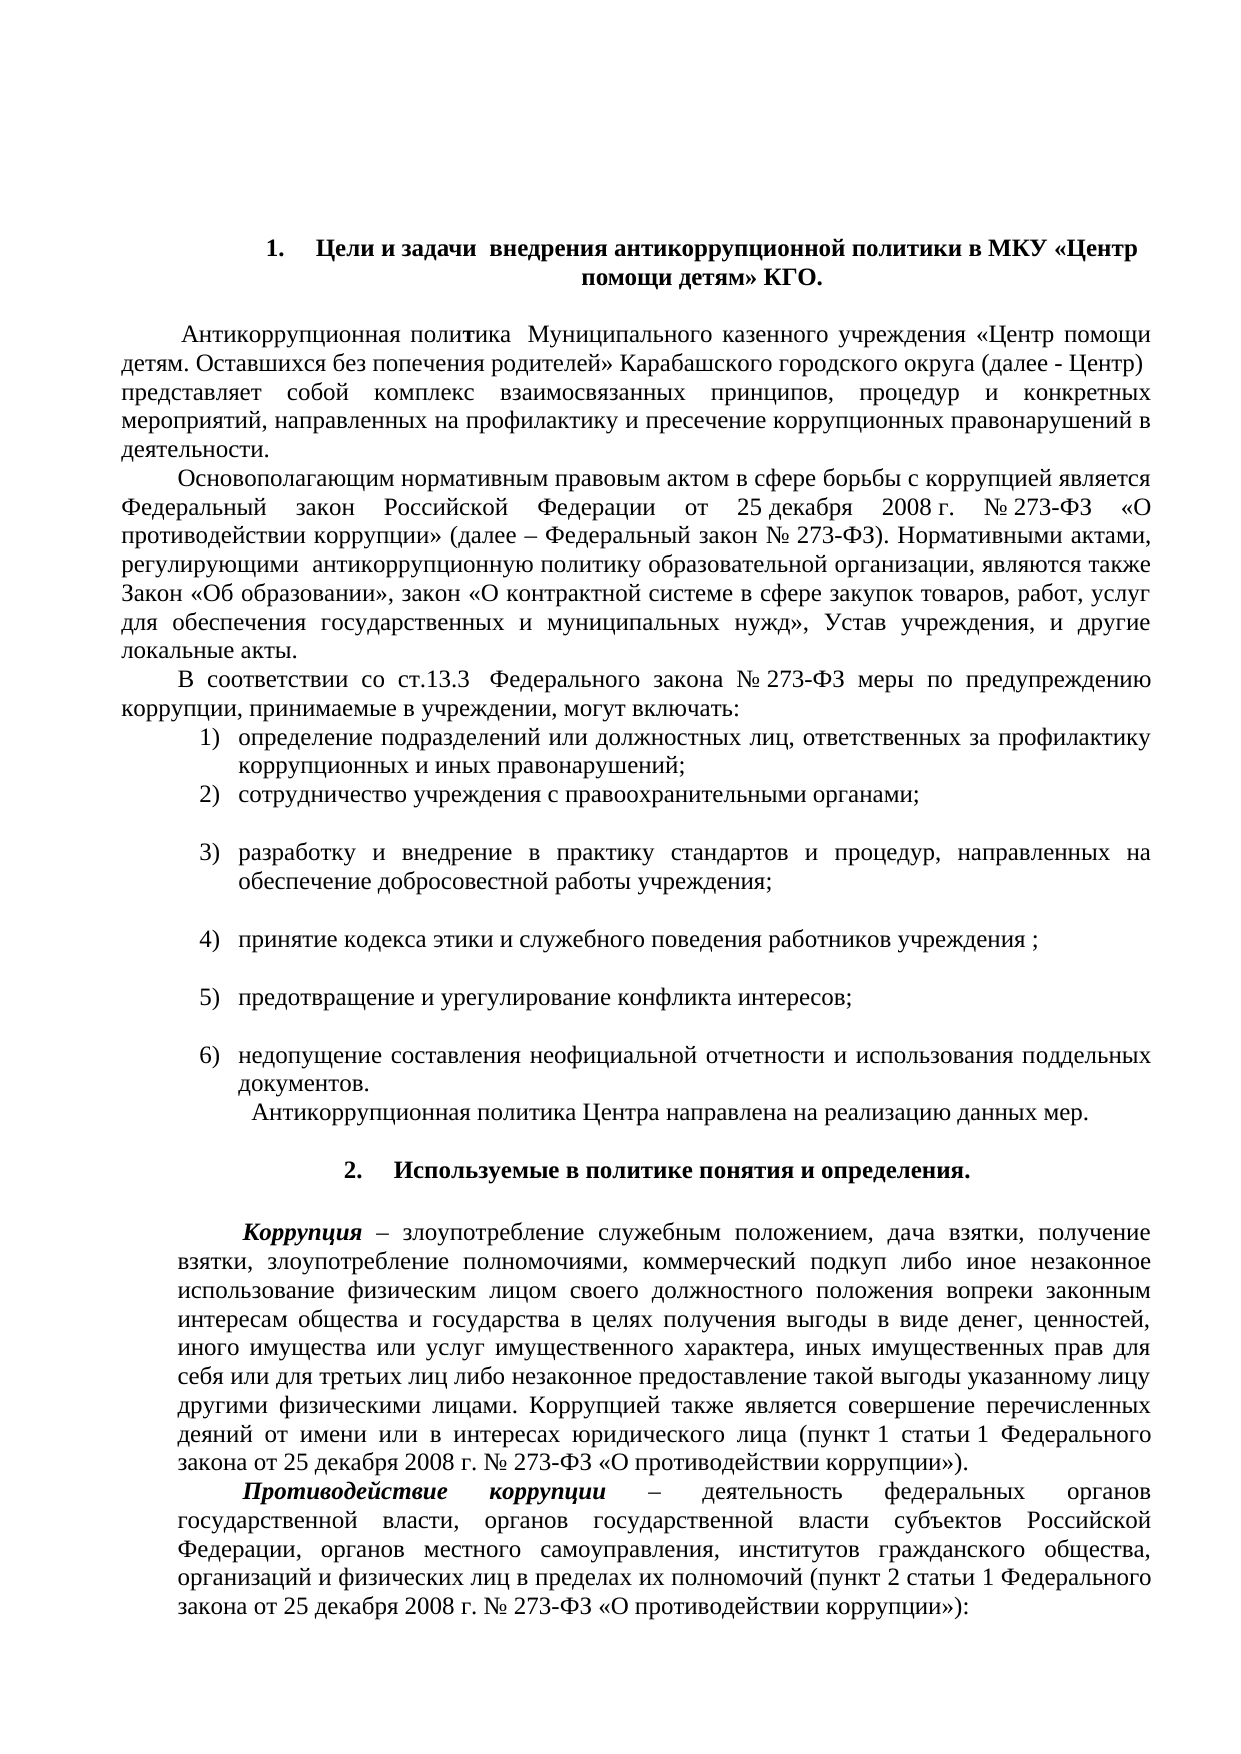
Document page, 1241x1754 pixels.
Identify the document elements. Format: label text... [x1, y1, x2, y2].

list предотвращение и урегулирование конфликта интересов; [199, 982, 1152, 1011]
text Основополагающим нормативным правовым актом в сфере борьбы с коррупцией является Федеральный закон Российской Федерации от 25 декабря 2008 г. № 273-ФЗ «О противодействии коррупции» (далее – Федеральный закон № 273-ФЗ). Нормативными актами, регулирующими антикоррупционную политику образовательной организации, являются также Закон «Об образовании», закон «О контрактной системе в сфере закупок товаров, работ, услуг для обеспечения государственных и муниципальных нужд», Устав учреждения, и другие локальные акты. [121, 463, 1152, 664]
text В соответствии со ст.13.3 Федерального закона № 273-ФЗ меры по предупреждению коррупции, принимаемые в учреждении, могут включать: [121, 664, 1152, 722]
list Антикоррупционная политика Центра направлена на реализацию данных мер. [177, 1097, 1152, 1126]
text Противодействие коррупции – деятельность федеральных органов государственной власти, органов государственной власти субъектов Российской Федерации, органов местного самоуправления, институтов гражданского общества, организаций и физических лиц в пределах их полномочий (пункт 2 статьи 1 Федерального закона от 25 декабря 2008 г. № 273-ФЗ «О противодействии коррупции»): [177, 1476, 1152, 1620]
subtitle 1. Цели и задачи внедрения антикоррупционной политики в МКУ «Центр помощи детям» КГО. [252, 233, 1152, 291]
text Коррупция – злоупотребление служебным положением, дача взятки, получение взятки, злоупотребление полномочиями, коммерческий подкуп либо иное незаконное использование физическим лицом своего должностного положения вопреки законным интересам общества и государства в целях получения выгоды в виде денег, ценностей, иного имущества или услуг имущественного характера, иных имущественных прав для себя или для третьих лиц либо незаконное предоставление такой выгоды указанному лицу другими физическими лицами. Коррупцией также является совершение перечисленных деяний от имени или в интересах юридического лица (пункт 1 статьи 1 Федерального закона от 25 декабря 2008 г. № 273-ФЗ «О противодействии коррупции»). [177, 1217, 1152, 1476]
list разработку и внедрение в практику стандартов и процедур, направленных на обеспечение добросовестной работы учреждения; [199, 837, 1152, 895]
list определение подразделений или должностных лиц, ответственных за профилактику коррупционных и иных правонарушений; [199, 722, 1152, 779]
list принятие кодекса этики и служебного поведения работников учреждения ; [199, 924, 1152, 953]
list недопущение составления неофициальной отчетности и использования поддельных документов. [199, 1040, 1152, 1097]
list сотрудничество учреждения с правоохранительными органами; [199, 779, 1152, 808]
text 2. Используемые в политике понятия и определения. [162, 1155, 1152, 1184]
text Антикоррупционная политика Муниципального казенного учреждения «Центр помощи детям. Оставшихся без попечения родителей» Карабашского городского округа (далее - Центр) представляет собой комплекс взаимосвязанных принципов, процедур и конкретных мероприятий, направленных на профилактику и пресечение коррупционных правонарушений в деятельности. [121, 319, 1152, 463]
